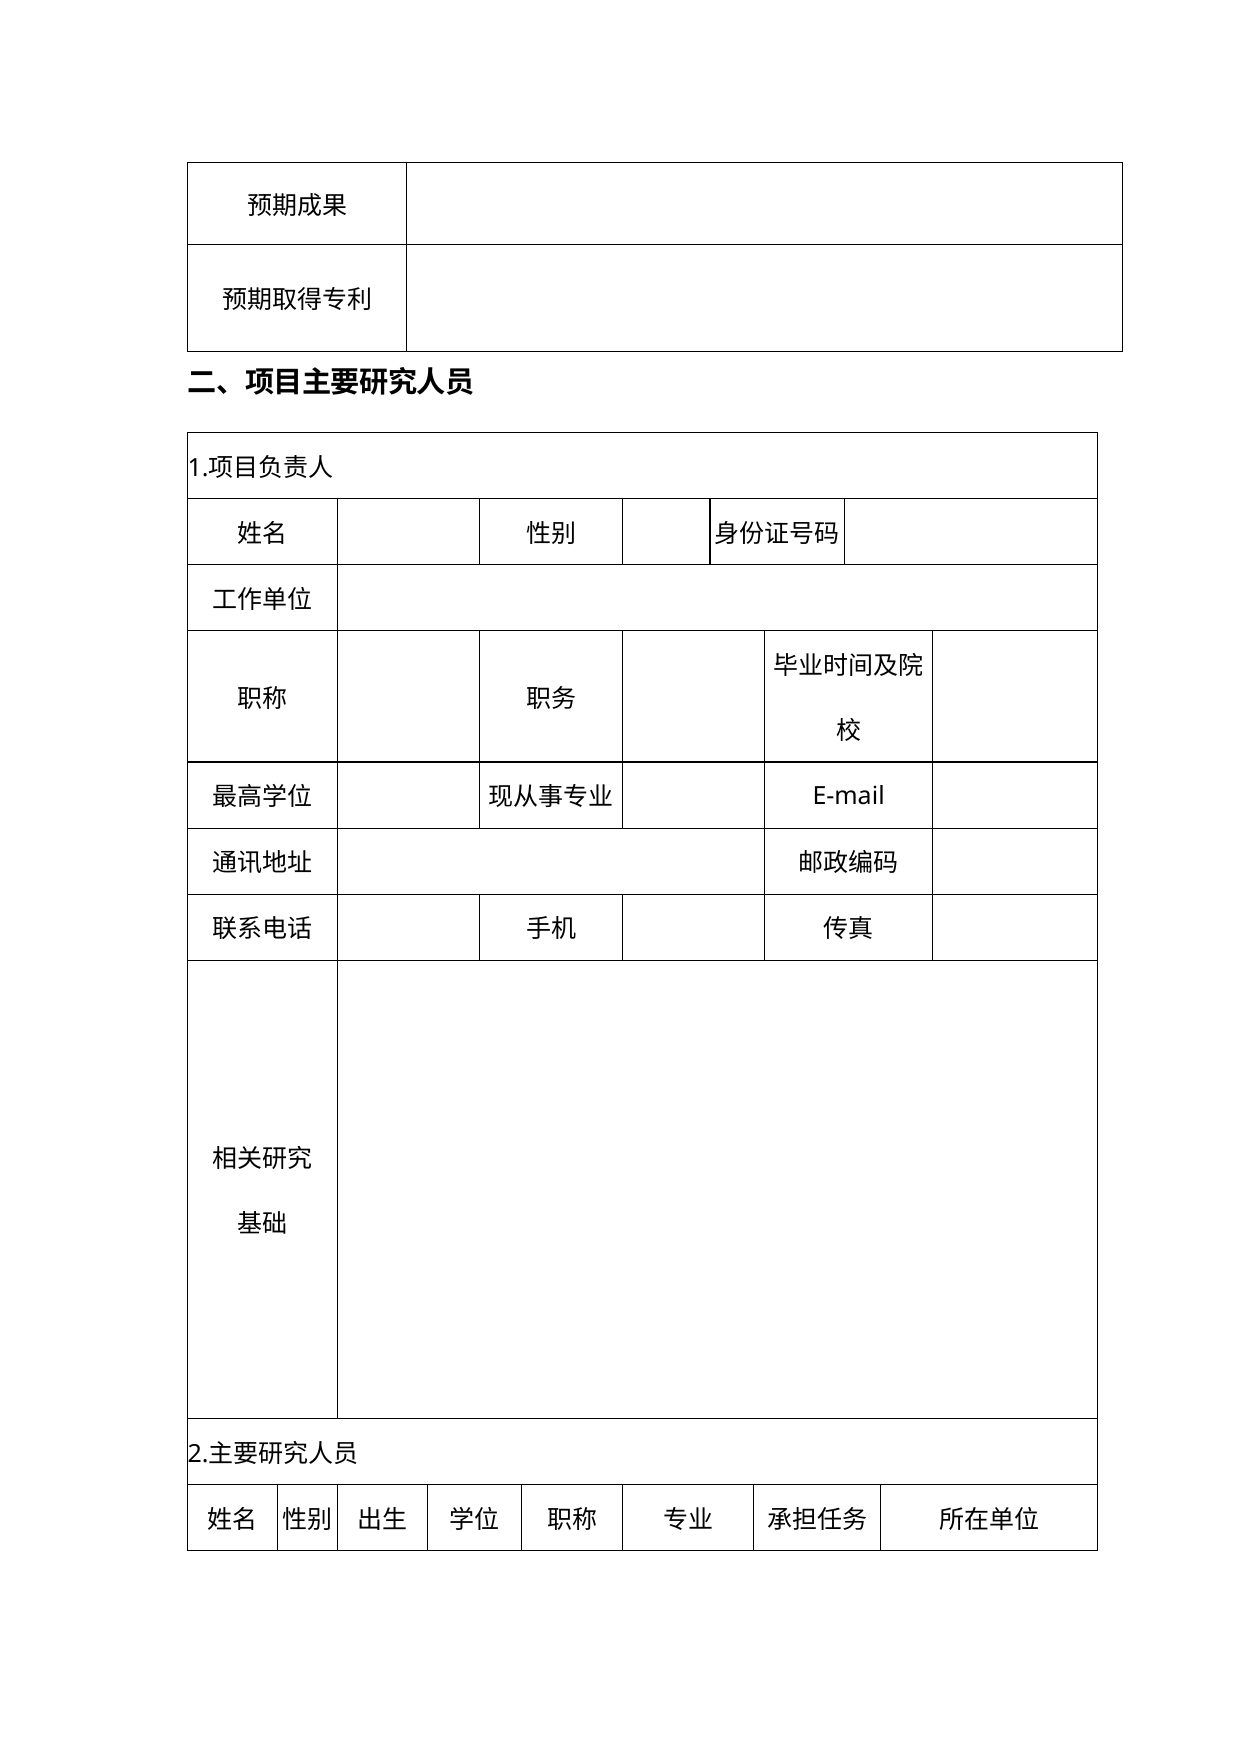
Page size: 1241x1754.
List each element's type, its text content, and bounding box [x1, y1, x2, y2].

table_cell 工作单位 [188, 565, 337, 630]
table_cell 最高学位 [188, 763, 337, 827]
table_cell [933, 895, 1097, 959]
table_cell 学位 [428, 1485, 521, 1550]
table_cell 通讯地址 [188, 829, 337, 893]
table_cell [338, 631, 479, 761]
table_cell 姓名 [188, 1485, 277, 1550]
table_cell 职称 [188, 631, 337, 761]
table_cell [933, 631, 1097, 761]
table_cell E-mail [765, 763, 932, 827]
table_cell [623, 631, 764, 761]
text 二、项目主要研究人员 [187, 361, 1053, 400]
table_cell 传真 [765, 895, 932, 959]
table_cell [623, 895, 764, 959]
table_cell 预期成果 [188, 163, 406, 244]
table_cell 专业 [623, 1485, 753, 1550]
table_cell [933, 829, 1097, 893]
table_cell 姓名 [188, 499, 337, 564]
table_cell 预期取得专利 [188, 245, 406, 351]
table_cell [623, 499, 709, 564]
table_cell 2.主要研究人员 [188, 1419, 1097, 1484]
table_cell 手机 [480, 895, 622, 959]
table_cell [407, 245, 1122, 351]
table_cell 出生 年月 [338, 1485, 427, 1550]
table_cell 毕业时间及院校 [765, 631, 932, 761]
table_cell 所在单位 [881, 1485, 1097, 1550]
table_cell [338, 895, 479, 959]
table_cell [407, 163, 1122, 244]
table_cell [845, 499, 1097, 564]
table_cell 承担任务 [754, 1485, 880, 1550]
table_cell [623, 763, 764, 827]
table_cell 联系电话 [188, 895, 337, 959]
table_cell 现从事专业 [480, 763, 622, 827]
table_cell 身份证号码 [711, 499, 844, 564]
table_cell [338, 763, 479, 827]
table_cell 职称 [522, 1485, 622, 1550]
table_cell 相关研究 基础 [188, 961, 337, 1418]
table_cell 职务 [480, 631, 622, 761]
table_cell 性别 [278, 1485, 337, 1550]
table_cell 性别 [480, 499, 622, 564]
table_cell [338, 829, 764, 893]
table_cell [338, 961, 1097, 1418]
table_header 1.项目负责人 [188, 433, 1097, 498]
table_cell [933, 763, 1097, 827]
table_cell [338, 499, 479, 564]
table_cell [338, 565, 1097, 630]
table_cell 邮政编码 [765, 829, 932, 893]
